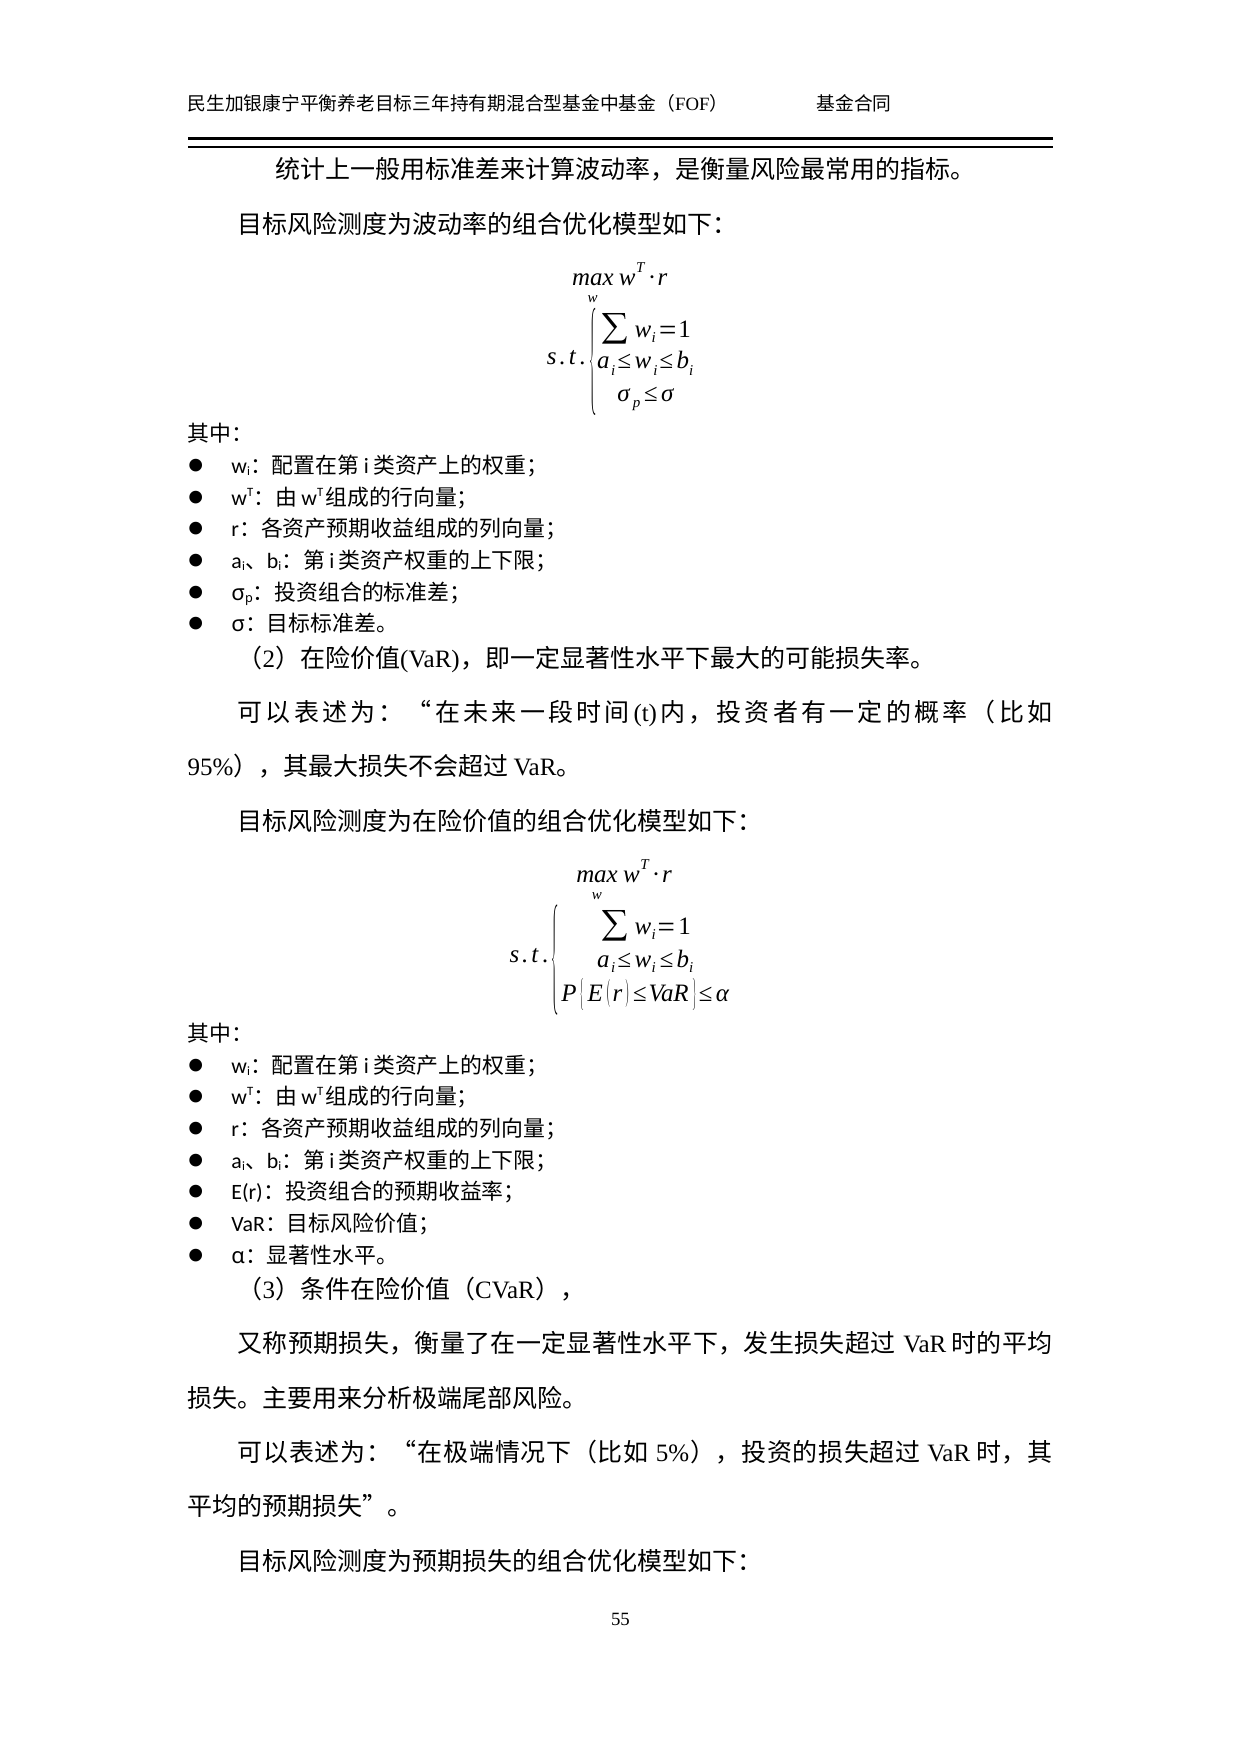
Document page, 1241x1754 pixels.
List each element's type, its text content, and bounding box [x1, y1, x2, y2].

list ai、bi：第i类资产权重的上下限； [187, 543, 1053, 574]
list r：各资产预期收益组成的列向量； [187, 511, 1053, 543]
text （3）条件在险价值（CVaR）， [187, 1269, 1053, 1306]
list r：各资产预期收益组成的列向量； [187, 1111, 1053, 1143]
list wi：配置在第i类资产上的权重； [187, 448, 1053, 479]
list σp：投资组合的标准差； [187, 574, 1053, 606]
text 目标风险测度为波动率的组合优化模型如下： [187, 204, 1053, 241]
text 可以表述为：“在未来一段时间(t)内，投资者有一定的概率（比如95%），其最大损失不会超过VaR。 [187, 692, 1053, 783]
list ai、bi：第i类资产权重的上下限； [187, 1143, 1053, 1174]
list VaR：目标风险价值； [187, 1206, 1053, 1238]
list σ：目标标准差。 [187, 606, 1053, 638]
text 统计上一般用标准差来计算波动率，是衡量风险最常用的指标。 [187, 150, 1053, 186]
list E(r)：投资组合的预期收益率； [187, 1174, 1053, 1206]
text 目标风险测度为预期损失的组合优化模型如下： [187, 1541, 1053, 1577]
list wT：由wT组成的行向量； [187, 479, 1053, 511]
text 可以表述为：“在极端情况下（比如5%），投资的损失超过VaR时，其平均的预期损失”。 [187, 1432, 1053, 1523]
text 又称预期损失，衡量了在一定显著性水平下，发生损失超过VaR时的平均损失。主要用来分析极端尾部风险。 [187, 1324, 1053, 1414]
text 其中： [187, 1016, 1053, 1048]
text 其中： [187, 416, 1053, 448]
list wT：由wT组成的行向量； [187, 1079, 1053, 1111]
list wi：配置在第i类资产上的权重； [187, 1048, 1053, 1079]
text （2）在险价值(VaR)，即一定显著性水平下最大的可能损失率。 [187, 638, 1053, 674]
text 目标风险测度为在险价值的组合优化模型如下： [187, 801, 1053, 837]
list α：显著性水平。 [187, 1238, 1053, 1269]
